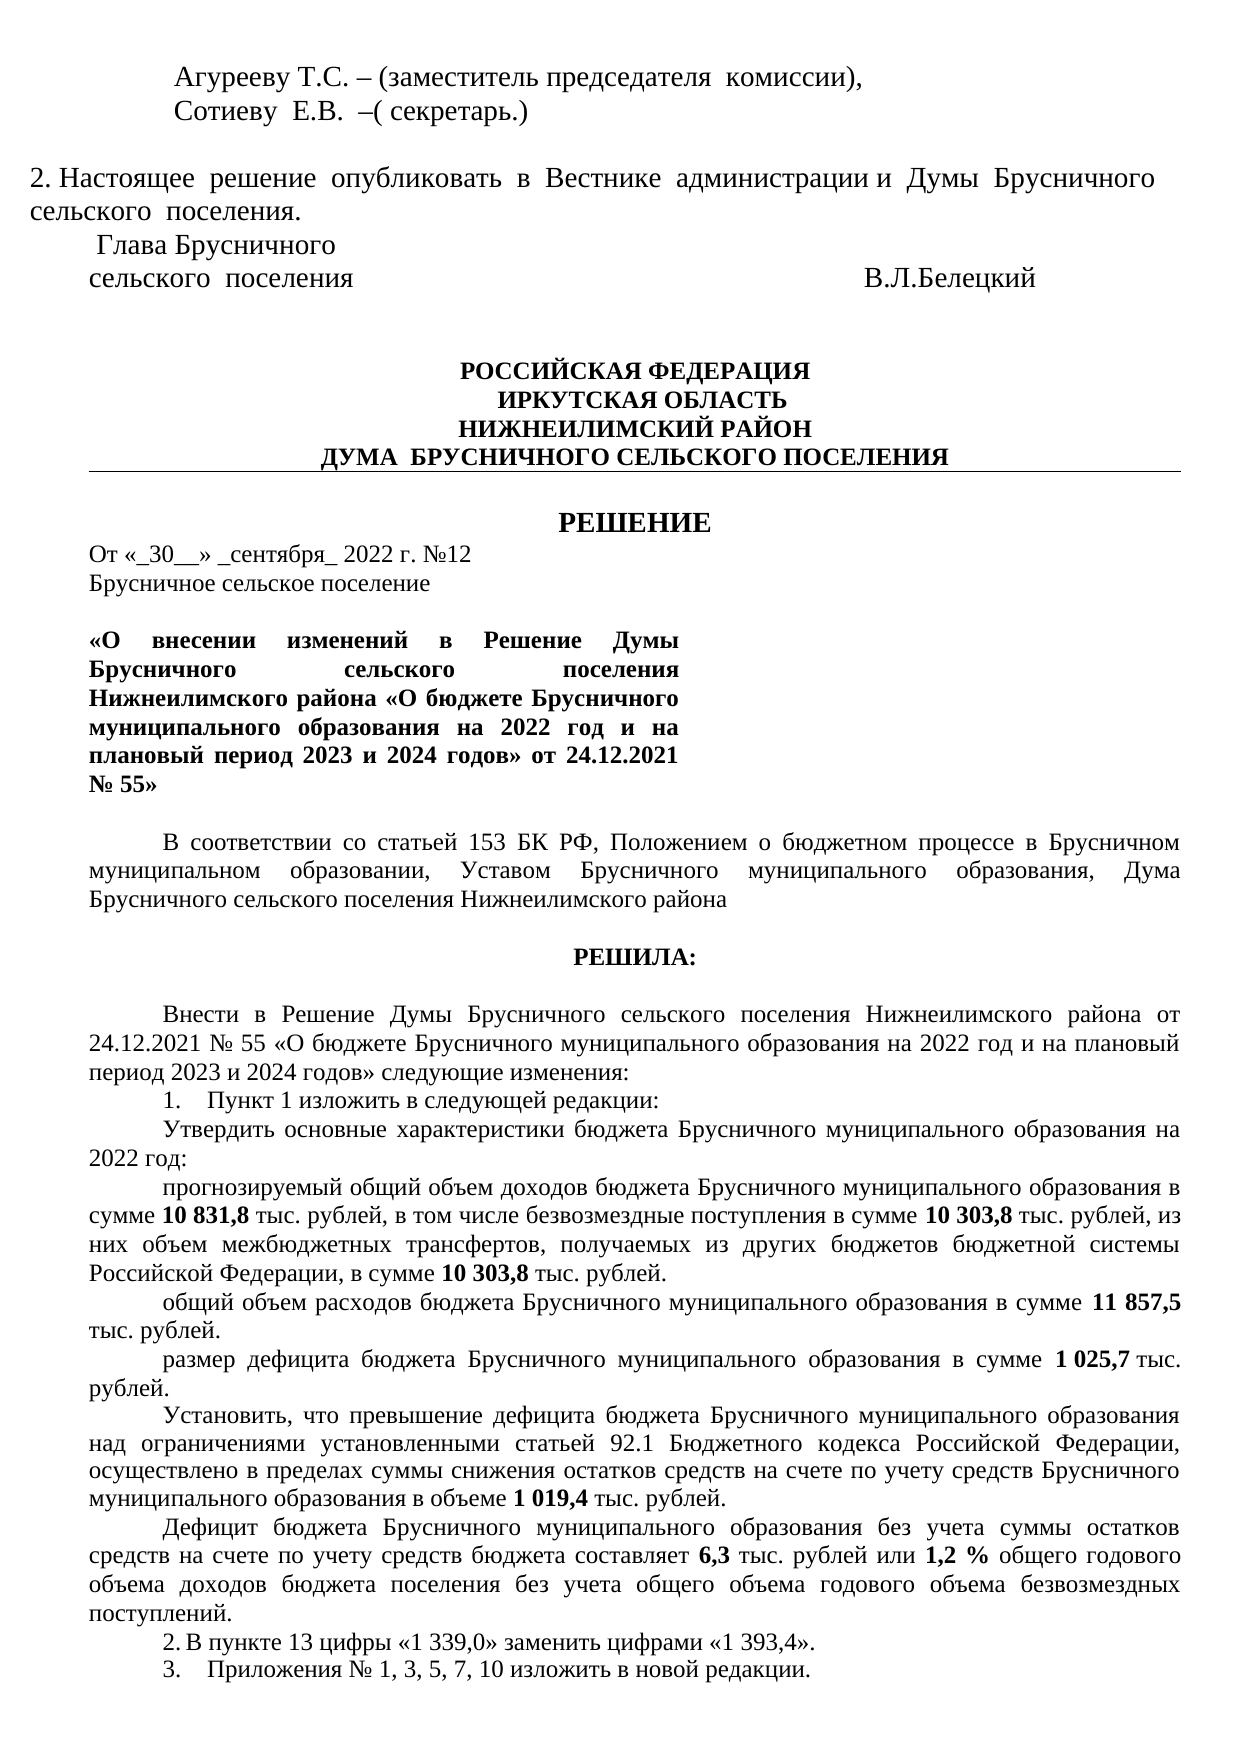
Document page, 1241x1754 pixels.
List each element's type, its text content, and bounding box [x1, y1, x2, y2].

text сельского поселения В.Л.Белецкий [89, 260, 1181, 294]
text РЕШИЛА: [89, 942, 1181, 970]
list В пункте 13 цифры «1 339,0» заменить цифрами «1 393,4». [162, 1627, 1181, 1656]
text Брусничное сельское поселение [89, 568, 1181, 597]
text Агурееву Т.С. – (заместитель председателя комиссии), [0, 59, 1181, 93]
text Установить, что превышение дефицита бюджета Брусничного муниципального образования над ограничениями установленными статьей 92.1 Бюджетного кодекса Российской Федерации, осуществлено в пределах суммы снижения остатков средств на счете по учету средств Брусничного муниципального образования в объеме 1 019,4 тыс. рублей. [89, 1402, 1181, 1512]
text 2. Настоящее решение опубликовать в Вестнике администрации и Думы Брусничного сельского поселения. [29, 160, 1181, 227]
text НИЖНЕИЛИМСКИЙ РАЙОН [89, 414, 1181, 442]
text размер дефицита бюджета Брусничного муниципального образования в сумме 1 025,7 тыс. рублей. [89, 1344, 1181, 1402]
text От «_30__» _сентября_ 2022 г. №12 [89, 539, 1181, 568]
text ДУМА БРУСНИЧНОГО СЕЛЬСКОГО ПОСЕЛЕНИЯ [89, 442, 1181, 471]
text Внести в Решение Думы Брусничного сельского поселения Нижнеилимского района от 24.12.2021 № 55 «О бюджете Брусничного муниципального образования на 2022 год и на плановый период 2023 и 2024 годов» следующие изменения: [89, 999, 1181, 1085]
text прогнозируемый общий объем доходов бюджета Брусничного муниципального образования в сумме 10 831,8 тыс. рублей, в том числе безвозмездные поступления в сумме 10 303,8 тыс. рублей, из них объем межбюджетных трансфертов, получаемых из других бюджетов бюджетной системы Российской Федерации, в сумме 10 303,8 тыс. рублей. [89, 1172, 1181, 1287]
list Приложения № 1, 3, 5, 7, 10 изложить в новой редакции. [89, 1656, 1181, 1683]
text РОССИЙСКАЯ ФЕДЕРАЦИЯ [89, 356, 1181, 385]
text Дефицит бюджета Брусничного муниципального образования без учета суммы остатков средств на счете по учету средств бюджета составляет 6,3 тыс. рублей или 1,2 % общего годового объема доходов бюджета поселения без учета общего объема годового объема безвозмездных поступлений. [89, 1512, 1181, 1627]
text «О внесении изменений в Решение Думы Брусничного сельского поселения Нижнеилимского района «О бюджете Брусничного муниципального образования на 2022 год и на плановый период 2023 и 2024 годов» от 24.12.2021 № 55» [89, 625, 679, 798]
text ИРКУТСКАЯ ОБЛАСТЬ [103, 385, 1181, 414]
text общий объем расходов бюджета Брусничного муниципального образования в сумме 11 857,5 тыс. рублей. [89, 1287, 1181, 1344]
text РЕШЕНИЕ [89, 472, 1181, 539]
text Сотиеву Е.В. –( секретарь.) [0, 93, 1181, 126]
text Утвердить основные характеристики бюджета Брусничного муниципального образования на 2022 год: [89, 1114, 1181, 1172]
list Пункт 1 изложить в следующей редакции: [89, 1085, 1181, 1114]
text Глава Брусничного [89, 227, 1181, 260]
text В соответствии со статьей 153 БК РФ, Положением о бюджетном процессе в Брусничном муниципальном образовании, Уставом Брусничного муниципального образования, Дума Брусничного сельского поселения Нижнеилимского района [89, 827, 1181, 913]
